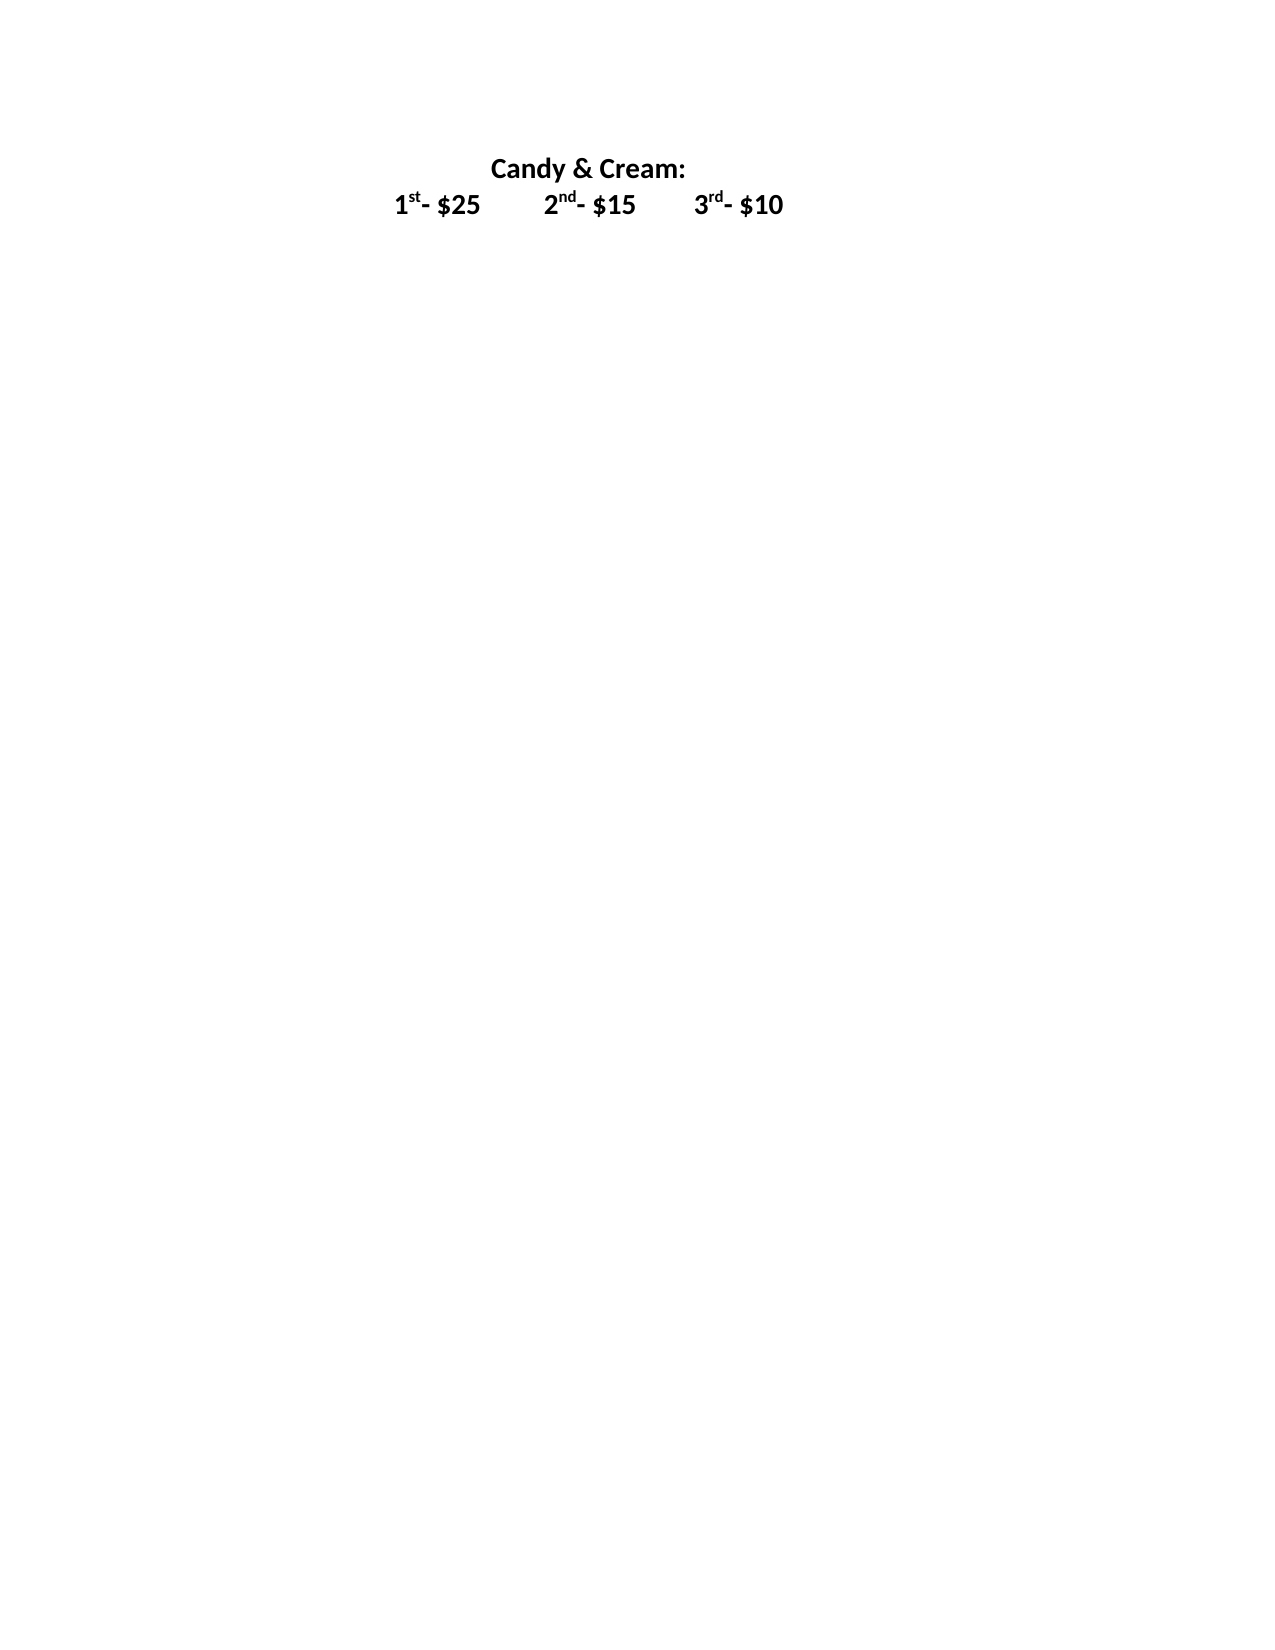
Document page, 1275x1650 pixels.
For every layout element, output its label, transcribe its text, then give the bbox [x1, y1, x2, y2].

list Candy & Cream: [137, 150, 1039, 186]
list 1st- $25 2nd- $15 3rd- $10 [137, 186, 1039, 221]
